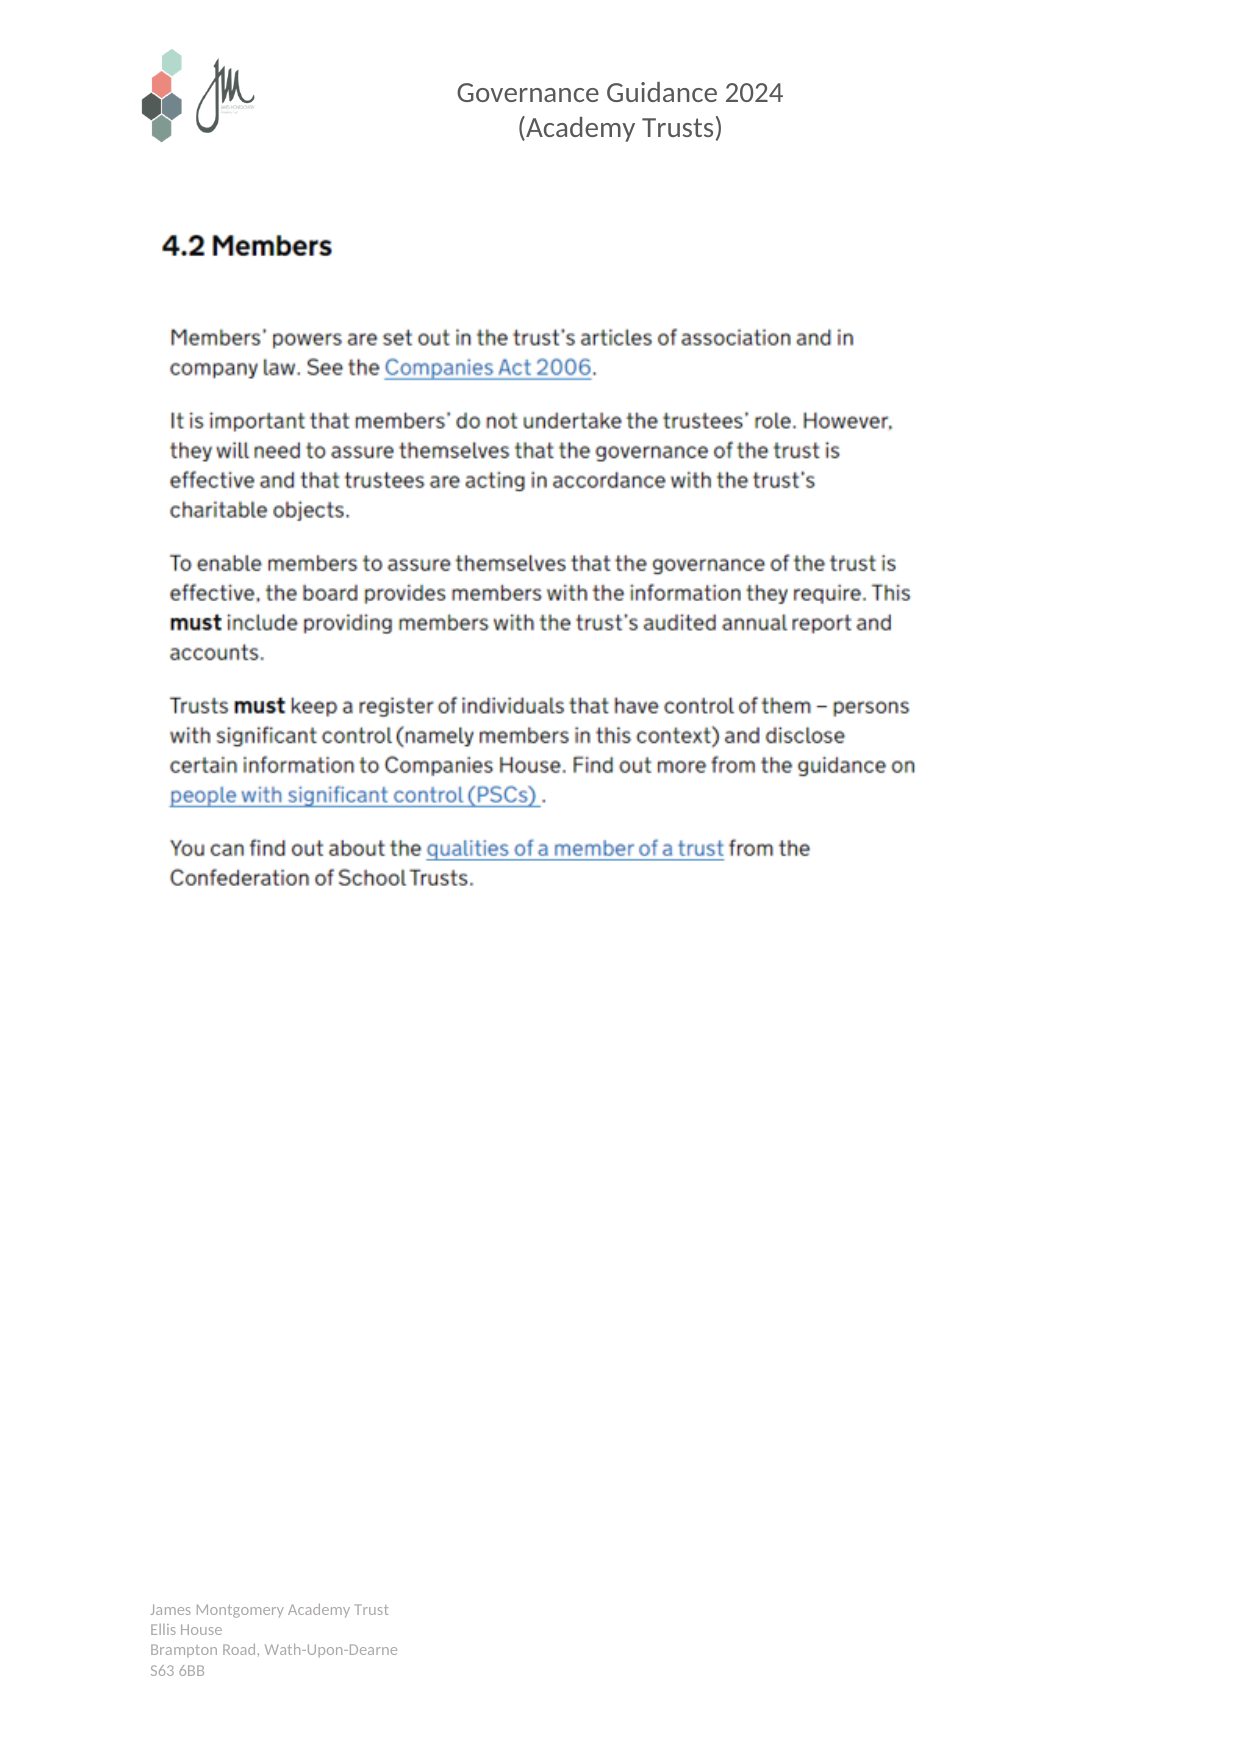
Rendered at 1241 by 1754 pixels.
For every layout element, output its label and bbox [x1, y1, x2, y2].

picture [150, 313, 999, 922]
picture [129, 41, 268, 144]
picture [150, 222, 382, 272]
